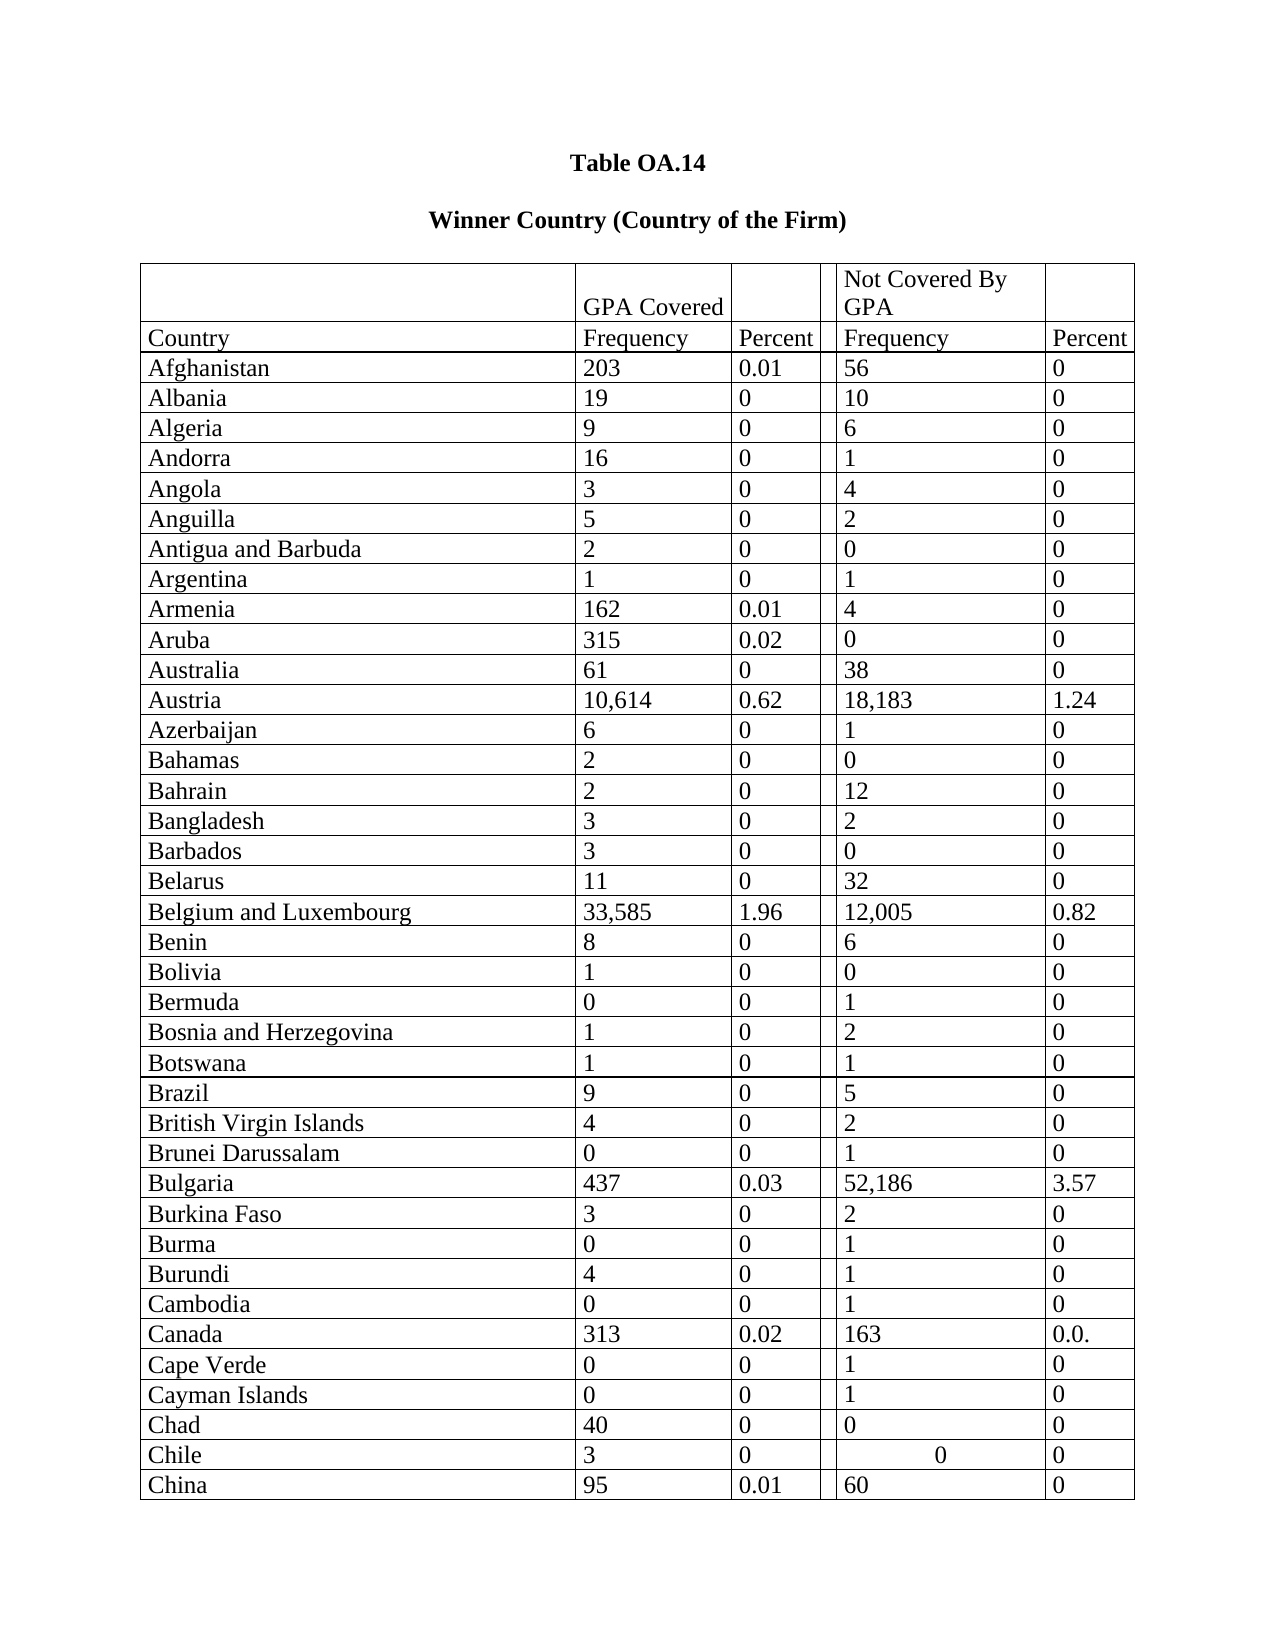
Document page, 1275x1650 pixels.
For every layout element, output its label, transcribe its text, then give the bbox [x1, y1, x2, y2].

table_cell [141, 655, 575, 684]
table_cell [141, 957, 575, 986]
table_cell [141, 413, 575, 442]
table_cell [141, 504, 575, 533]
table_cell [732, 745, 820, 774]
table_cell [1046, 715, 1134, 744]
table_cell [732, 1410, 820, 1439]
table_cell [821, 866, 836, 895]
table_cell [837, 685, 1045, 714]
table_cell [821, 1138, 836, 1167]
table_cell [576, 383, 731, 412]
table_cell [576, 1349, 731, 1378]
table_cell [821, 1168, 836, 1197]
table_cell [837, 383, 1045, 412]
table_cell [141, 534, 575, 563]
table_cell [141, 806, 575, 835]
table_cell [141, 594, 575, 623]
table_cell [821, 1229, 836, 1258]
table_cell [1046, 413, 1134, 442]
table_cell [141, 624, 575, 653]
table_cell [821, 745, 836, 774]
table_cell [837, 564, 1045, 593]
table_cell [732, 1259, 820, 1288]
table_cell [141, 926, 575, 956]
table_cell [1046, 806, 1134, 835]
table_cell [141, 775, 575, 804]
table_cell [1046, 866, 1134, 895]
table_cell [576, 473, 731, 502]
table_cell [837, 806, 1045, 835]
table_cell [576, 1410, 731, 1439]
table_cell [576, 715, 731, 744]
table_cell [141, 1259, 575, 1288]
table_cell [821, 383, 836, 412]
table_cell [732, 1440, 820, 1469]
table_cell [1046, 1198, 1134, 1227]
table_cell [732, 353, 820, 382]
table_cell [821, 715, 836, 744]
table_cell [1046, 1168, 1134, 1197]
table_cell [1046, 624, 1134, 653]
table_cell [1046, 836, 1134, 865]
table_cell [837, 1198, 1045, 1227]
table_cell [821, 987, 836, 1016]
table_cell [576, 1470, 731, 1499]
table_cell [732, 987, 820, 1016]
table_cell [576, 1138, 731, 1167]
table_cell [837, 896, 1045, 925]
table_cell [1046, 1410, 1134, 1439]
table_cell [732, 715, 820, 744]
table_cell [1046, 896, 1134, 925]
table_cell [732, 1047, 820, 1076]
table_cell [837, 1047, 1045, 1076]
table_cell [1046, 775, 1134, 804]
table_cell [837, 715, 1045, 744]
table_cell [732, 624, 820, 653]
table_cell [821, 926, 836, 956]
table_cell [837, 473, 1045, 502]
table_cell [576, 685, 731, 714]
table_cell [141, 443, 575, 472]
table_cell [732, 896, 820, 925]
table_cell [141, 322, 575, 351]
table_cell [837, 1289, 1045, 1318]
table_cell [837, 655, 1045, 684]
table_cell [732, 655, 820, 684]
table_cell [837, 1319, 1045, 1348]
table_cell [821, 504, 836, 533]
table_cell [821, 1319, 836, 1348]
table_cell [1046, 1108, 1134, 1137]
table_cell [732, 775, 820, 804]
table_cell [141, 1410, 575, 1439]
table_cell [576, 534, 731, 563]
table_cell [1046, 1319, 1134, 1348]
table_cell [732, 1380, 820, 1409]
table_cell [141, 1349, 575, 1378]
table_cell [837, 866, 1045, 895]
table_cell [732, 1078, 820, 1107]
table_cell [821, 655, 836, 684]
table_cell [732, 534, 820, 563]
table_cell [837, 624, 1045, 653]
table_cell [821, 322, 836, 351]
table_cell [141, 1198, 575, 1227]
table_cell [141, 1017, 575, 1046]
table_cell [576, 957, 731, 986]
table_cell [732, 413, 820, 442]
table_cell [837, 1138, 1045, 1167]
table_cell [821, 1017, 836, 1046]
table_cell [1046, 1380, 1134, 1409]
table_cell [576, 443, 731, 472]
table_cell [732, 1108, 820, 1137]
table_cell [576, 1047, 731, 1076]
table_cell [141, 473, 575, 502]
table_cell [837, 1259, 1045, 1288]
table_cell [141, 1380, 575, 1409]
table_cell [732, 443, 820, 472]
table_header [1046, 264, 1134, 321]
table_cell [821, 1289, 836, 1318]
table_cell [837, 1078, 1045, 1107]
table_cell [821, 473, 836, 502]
text Winner Country (Country of the Firm) [148, 205, 1127, 234]
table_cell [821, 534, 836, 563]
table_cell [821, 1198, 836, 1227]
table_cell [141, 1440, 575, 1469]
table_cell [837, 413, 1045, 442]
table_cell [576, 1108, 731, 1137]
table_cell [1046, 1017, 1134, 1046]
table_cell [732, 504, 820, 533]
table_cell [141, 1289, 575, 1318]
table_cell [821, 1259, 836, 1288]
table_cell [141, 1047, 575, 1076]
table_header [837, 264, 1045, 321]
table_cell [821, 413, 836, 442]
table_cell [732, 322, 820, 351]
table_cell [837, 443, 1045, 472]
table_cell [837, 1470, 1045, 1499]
text Table OA.14 [148, 148, 1127, 176]
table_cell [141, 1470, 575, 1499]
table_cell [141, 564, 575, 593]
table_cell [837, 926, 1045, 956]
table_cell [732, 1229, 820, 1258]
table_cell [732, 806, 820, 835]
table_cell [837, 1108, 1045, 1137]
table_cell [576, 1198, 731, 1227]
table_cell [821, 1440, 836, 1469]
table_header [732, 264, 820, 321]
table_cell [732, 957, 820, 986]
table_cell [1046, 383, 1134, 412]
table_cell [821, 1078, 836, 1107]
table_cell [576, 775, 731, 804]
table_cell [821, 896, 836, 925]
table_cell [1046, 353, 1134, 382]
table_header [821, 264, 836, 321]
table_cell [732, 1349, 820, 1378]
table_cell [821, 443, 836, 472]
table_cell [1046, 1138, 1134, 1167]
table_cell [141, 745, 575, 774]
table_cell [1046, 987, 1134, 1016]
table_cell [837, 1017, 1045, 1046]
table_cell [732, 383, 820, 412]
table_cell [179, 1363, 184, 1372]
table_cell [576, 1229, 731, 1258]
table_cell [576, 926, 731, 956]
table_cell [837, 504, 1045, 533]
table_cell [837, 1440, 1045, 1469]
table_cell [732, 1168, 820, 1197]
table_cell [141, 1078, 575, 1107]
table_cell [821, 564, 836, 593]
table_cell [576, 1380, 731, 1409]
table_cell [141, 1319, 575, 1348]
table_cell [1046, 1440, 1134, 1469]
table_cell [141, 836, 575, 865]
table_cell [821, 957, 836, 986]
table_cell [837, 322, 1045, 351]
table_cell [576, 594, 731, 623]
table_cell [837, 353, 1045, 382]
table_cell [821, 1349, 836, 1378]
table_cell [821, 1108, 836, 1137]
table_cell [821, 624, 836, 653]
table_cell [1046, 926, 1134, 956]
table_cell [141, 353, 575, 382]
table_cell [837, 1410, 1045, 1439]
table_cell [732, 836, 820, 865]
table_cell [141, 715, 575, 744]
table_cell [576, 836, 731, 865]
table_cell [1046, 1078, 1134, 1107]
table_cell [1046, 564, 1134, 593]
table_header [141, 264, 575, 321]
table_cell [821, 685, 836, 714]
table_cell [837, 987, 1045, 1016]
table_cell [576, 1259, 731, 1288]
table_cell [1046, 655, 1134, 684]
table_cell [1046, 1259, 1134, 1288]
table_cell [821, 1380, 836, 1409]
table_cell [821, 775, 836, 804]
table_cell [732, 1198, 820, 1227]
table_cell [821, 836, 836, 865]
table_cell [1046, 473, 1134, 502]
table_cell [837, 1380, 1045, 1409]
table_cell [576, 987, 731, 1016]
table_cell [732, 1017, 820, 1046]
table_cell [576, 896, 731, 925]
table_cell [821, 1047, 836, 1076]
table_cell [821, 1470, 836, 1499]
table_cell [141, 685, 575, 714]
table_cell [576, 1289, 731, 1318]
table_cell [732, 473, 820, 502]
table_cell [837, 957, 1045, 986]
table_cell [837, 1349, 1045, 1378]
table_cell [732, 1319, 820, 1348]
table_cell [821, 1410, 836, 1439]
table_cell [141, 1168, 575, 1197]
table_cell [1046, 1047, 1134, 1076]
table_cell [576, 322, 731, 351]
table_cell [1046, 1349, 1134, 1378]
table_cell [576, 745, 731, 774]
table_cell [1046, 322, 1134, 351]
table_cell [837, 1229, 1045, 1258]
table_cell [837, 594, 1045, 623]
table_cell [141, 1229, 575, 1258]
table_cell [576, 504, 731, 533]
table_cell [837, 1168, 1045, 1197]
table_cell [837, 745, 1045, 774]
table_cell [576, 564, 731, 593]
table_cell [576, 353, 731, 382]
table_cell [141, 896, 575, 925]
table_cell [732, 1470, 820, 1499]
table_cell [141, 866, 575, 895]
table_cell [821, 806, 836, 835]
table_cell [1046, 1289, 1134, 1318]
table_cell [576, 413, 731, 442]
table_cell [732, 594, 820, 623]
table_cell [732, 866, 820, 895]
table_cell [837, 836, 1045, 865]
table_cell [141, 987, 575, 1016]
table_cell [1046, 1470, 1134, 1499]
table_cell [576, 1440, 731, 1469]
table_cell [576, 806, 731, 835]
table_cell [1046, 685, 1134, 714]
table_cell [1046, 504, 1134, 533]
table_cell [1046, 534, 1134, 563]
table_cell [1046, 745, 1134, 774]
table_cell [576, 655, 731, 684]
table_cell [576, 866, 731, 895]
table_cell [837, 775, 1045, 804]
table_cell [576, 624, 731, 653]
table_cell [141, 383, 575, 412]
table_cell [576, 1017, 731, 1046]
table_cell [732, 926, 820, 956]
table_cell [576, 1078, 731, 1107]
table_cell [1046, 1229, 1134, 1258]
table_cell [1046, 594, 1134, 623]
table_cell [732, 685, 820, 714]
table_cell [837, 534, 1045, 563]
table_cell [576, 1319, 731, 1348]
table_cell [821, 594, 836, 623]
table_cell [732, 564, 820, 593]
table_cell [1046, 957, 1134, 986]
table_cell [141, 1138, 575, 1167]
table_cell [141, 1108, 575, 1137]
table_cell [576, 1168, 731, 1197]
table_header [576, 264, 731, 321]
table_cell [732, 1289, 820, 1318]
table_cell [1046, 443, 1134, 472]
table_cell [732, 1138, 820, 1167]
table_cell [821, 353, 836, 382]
